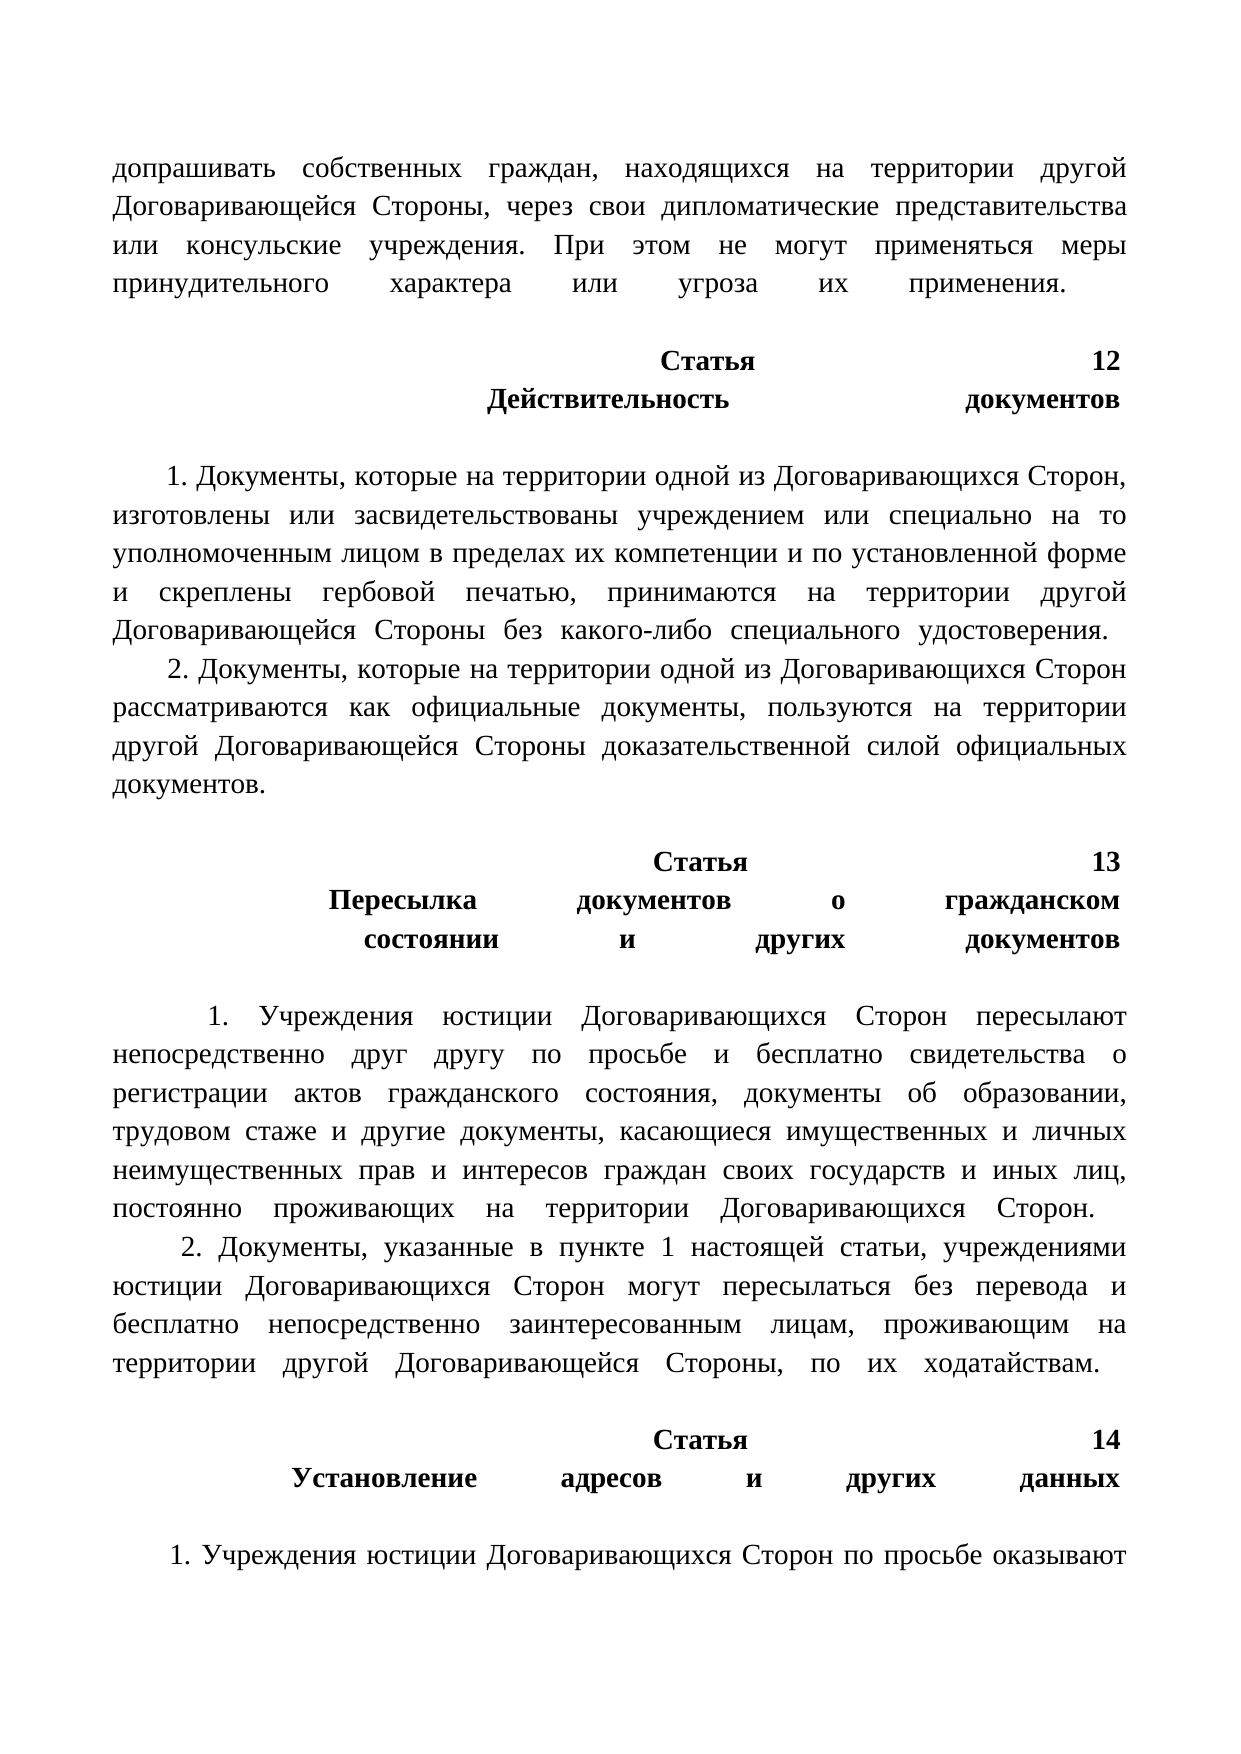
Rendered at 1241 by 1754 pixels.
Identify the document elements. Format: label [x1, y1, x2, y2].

text [112, 150, 1128, 1571]
